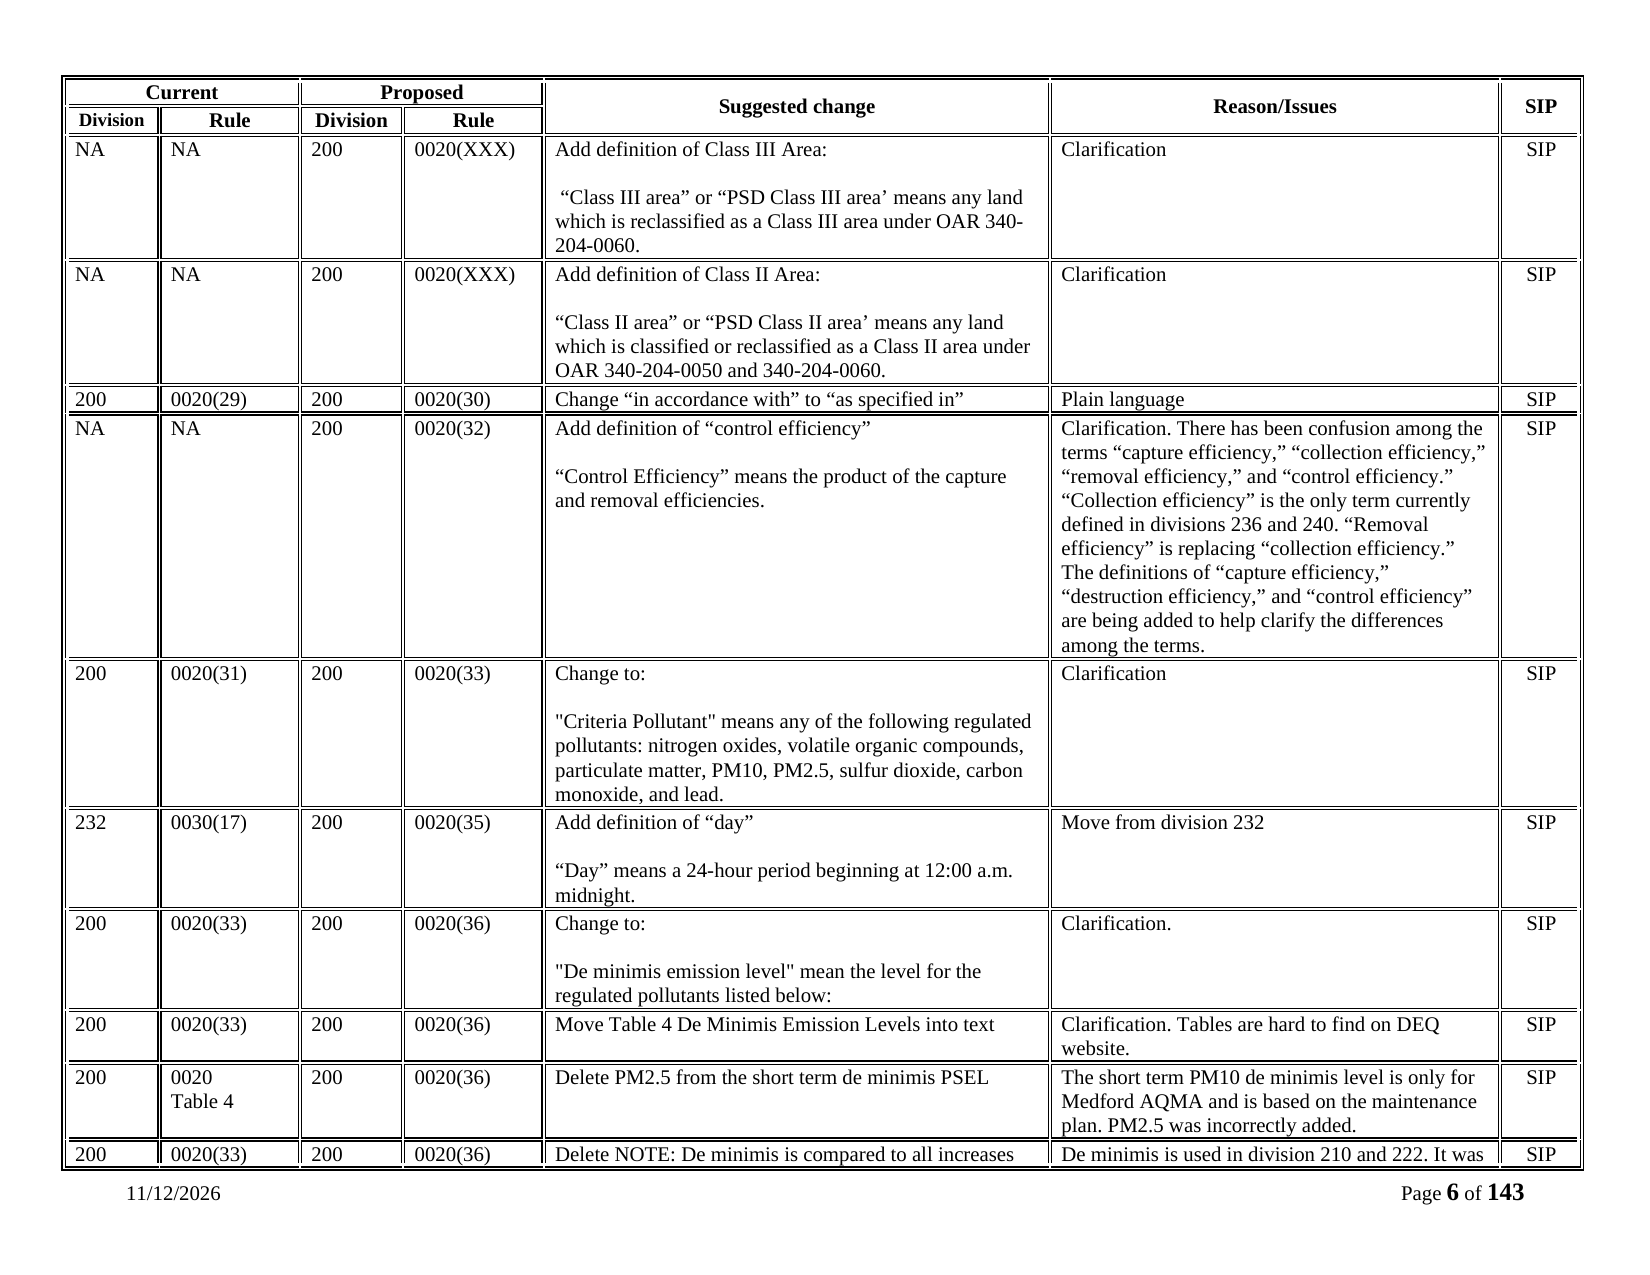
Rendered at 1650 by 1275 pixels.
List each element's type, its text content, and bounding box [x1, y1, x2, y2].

table_cell 200 [302, 262, 401, 382]
table_cell SIP [1500, 1060, 1582, 1137]
table_cell Add definition of Class III Area: “Class III area” or “PSD Class III area’ means any land which is reclassified as a Class III area under OAR 340-204-0060. [546, 137, 1048, 257]
table_cell Rule [405, 108, 541, 132]
table_cell 0020(35) [405, 810, 541, 907]
table_cell Clarification [1052, 661, 1498, 806]
table_cell Rule [162, 108, 298, 132]
table_cell Clarification. Tables are hard to find on DEQ website. [1052, 1012, 1498, 1060]
table_cell SIP [1500, 411, 1582, 657]
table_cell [1050, 1137, 1500, 1166]
table_cell SIP [1500, 657, 1582, 806]
table_cell 0020(33) [405, 661, 541, 806]
table_cell The short term PM10 de minimis level is only for Medford AQMA and is based on the maintenance plan. PM2.5 was incorrectly added. [1052, 1065, 1498, 1137]
table_cell Clarification. There has been confusion among the terms “capture efficiency,” “collection efficiency,” “removal efficiency,” and “control efficiency.” “Collection efficiency” is the only term currently defined in divisions 236 and 240. “Removal efficiency” is replacing “collection efficiency.” The definitions of “capture efficiency,” “destruction efficiency,” and “control efficiency” are being added to help clarify the differences among the terms. [1052, 416, 1498, 657]
table_cell 0020(36) [405, 1065, 541, 1137]
table_cell 0020(32) [405, 416, 541, 657]
table_cell 0020(31) [162, 661, 298, 806]
table_cell SIP [1500, 133, 1582, 257]
table_cell Change to: "Criteria Pollutant" means any of the following regulated pollutants: nitrogen oxides, volatile organic compounds, particulate matter, PM10, PM2.5, sulfur dioxide, carbon monoxide, and lead. [546, 661, 1048, 806]
table_cell 0020(30) [405, 387, 541, 411]
table_cell NA [162, 262, 298, 382]
table_cell 0020(29) [162, 387, 298, 411]
table_cell 200 [300, 1137, 403, 1166]
table_header Current [64, 77, 300, 104]
table_header Proposed [300, 77, 544, 104]
table_cell Plain language [1052, 387, 1498, 411]
table_cell 200 [64, 657, 159, 806]
table_cell 200 [302, 137, 401, 257]
table_cell Move Table 4 De Minimis Emission Levels into text [546, 1012, 1048, 1060]
table_cell Division [64, 104, 159, 132]
table_cell NA [64, 411, 159, 657]
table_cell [544, 1137, 1050, 1166]
table_cell SIP [1500, 907, 1582, 1007]
table_cell 200 [302, 911, 401, 1007]
table_cell 200 [64, 1060, 159, 1137]
table_cell 200 [302, 810, 401, 907]
table_cell 0030(17) [162, 810, 298, 907]
table_header Reason/Issues [1050, 77, 1500, 132]
table_cell 0020(36) [403, 1137, 544, 1166]
table_cell SIP [1500, 382, 1582, 411]
table_cell 0020(36) [405, 911, 541, 1007]
table_cell 0020(XXX) [405, 137, 541, 257]
table_cell 200 [64, 907, 159, 1007]
table_cell Add definition of “control efficiency” “Control Efficiency” means the product of the capture and removal efficiencies. [546, 416, 1048, 657]
table_cell SIP [1500, 1008, 1582, 1060]
table_cell NA [64, 258, 159, 382]
table_cell Add definition of Class II Area: “Class II area” or “PSD Class II area’ means any land which is classified or reclassified as a Class II area under OAR 340-204-0050 and 340-204-0060. [546, 262, 1048, 382]
table_cell Clarification [1052, 137, 1498, 257]
table_header Suggested change [544, 77, 1050, 132]
table_cell 0020 Table 4 [162, 1065, 298, 1137]
table_cell NA [64, 133, 159, 257]
table_cell Clarification [1052, 262, 1498, 382]
table_cell Move from division 232 [1052, 810, 1498, 907]
table_header SIP [1500, 79, 1580, 132]
table_cell 0020(33) [159, 1137, 300, 1166]
table_cell 200 [64, 1137, 159, 1166]
table_cell 0020(33) [162, 911, 298, 1007]
table_cell Clarification. [1052, 911, 1498, 1007]
table_cell Division [302, 108, 401, 132]
table_cell 200 [302, 1012, 401, 1060]
table_cell SIP [1500, 806, 1582, 907]
table_cell NA [162, 137, 298, 257]
table_cell Change “in accordance with” to “as specified in” [546, 387, 1048, 411]
table_cell Add definition of “day” “Day” means a 24-hour period beginning at 12:00 a.m. midnight. [546, 810, 1048, 907]
table_cell 232 [64, 806, 159, 907]
table_cell 200 [302, 416, 401, 657]
table_cell 0020(36) [405, 1012, 541, 1060]
table_cell 200 [302, 387, 401, 411]
table_cell Delete PM2.5 from the short term de minimis PSEL [546, 1065, 1048, 1137]
table_cell SIP [1500, 258, 1582, 382]
table_cell 200 [302, 1065, 401, 1137]
table_cell 0020(XXX) [405, 262, 541, 382]
table_cell SIP [1500, 1137, 1582, 1166]
table_cell Change to: "De minimis emission level" mean the level for the regulated pollutants listed below: [546, 911, 1048, 1007]
table_cell 200 [302, 661, 401, 806]
table_cell 0020(33) [162, 1012, 298, 1060]
table_cell NA [162, 416, 298, 657]
table_cell 200 [64, 382, 159, 411]
table_cell 200 [64, 1008, 159, 1060]
